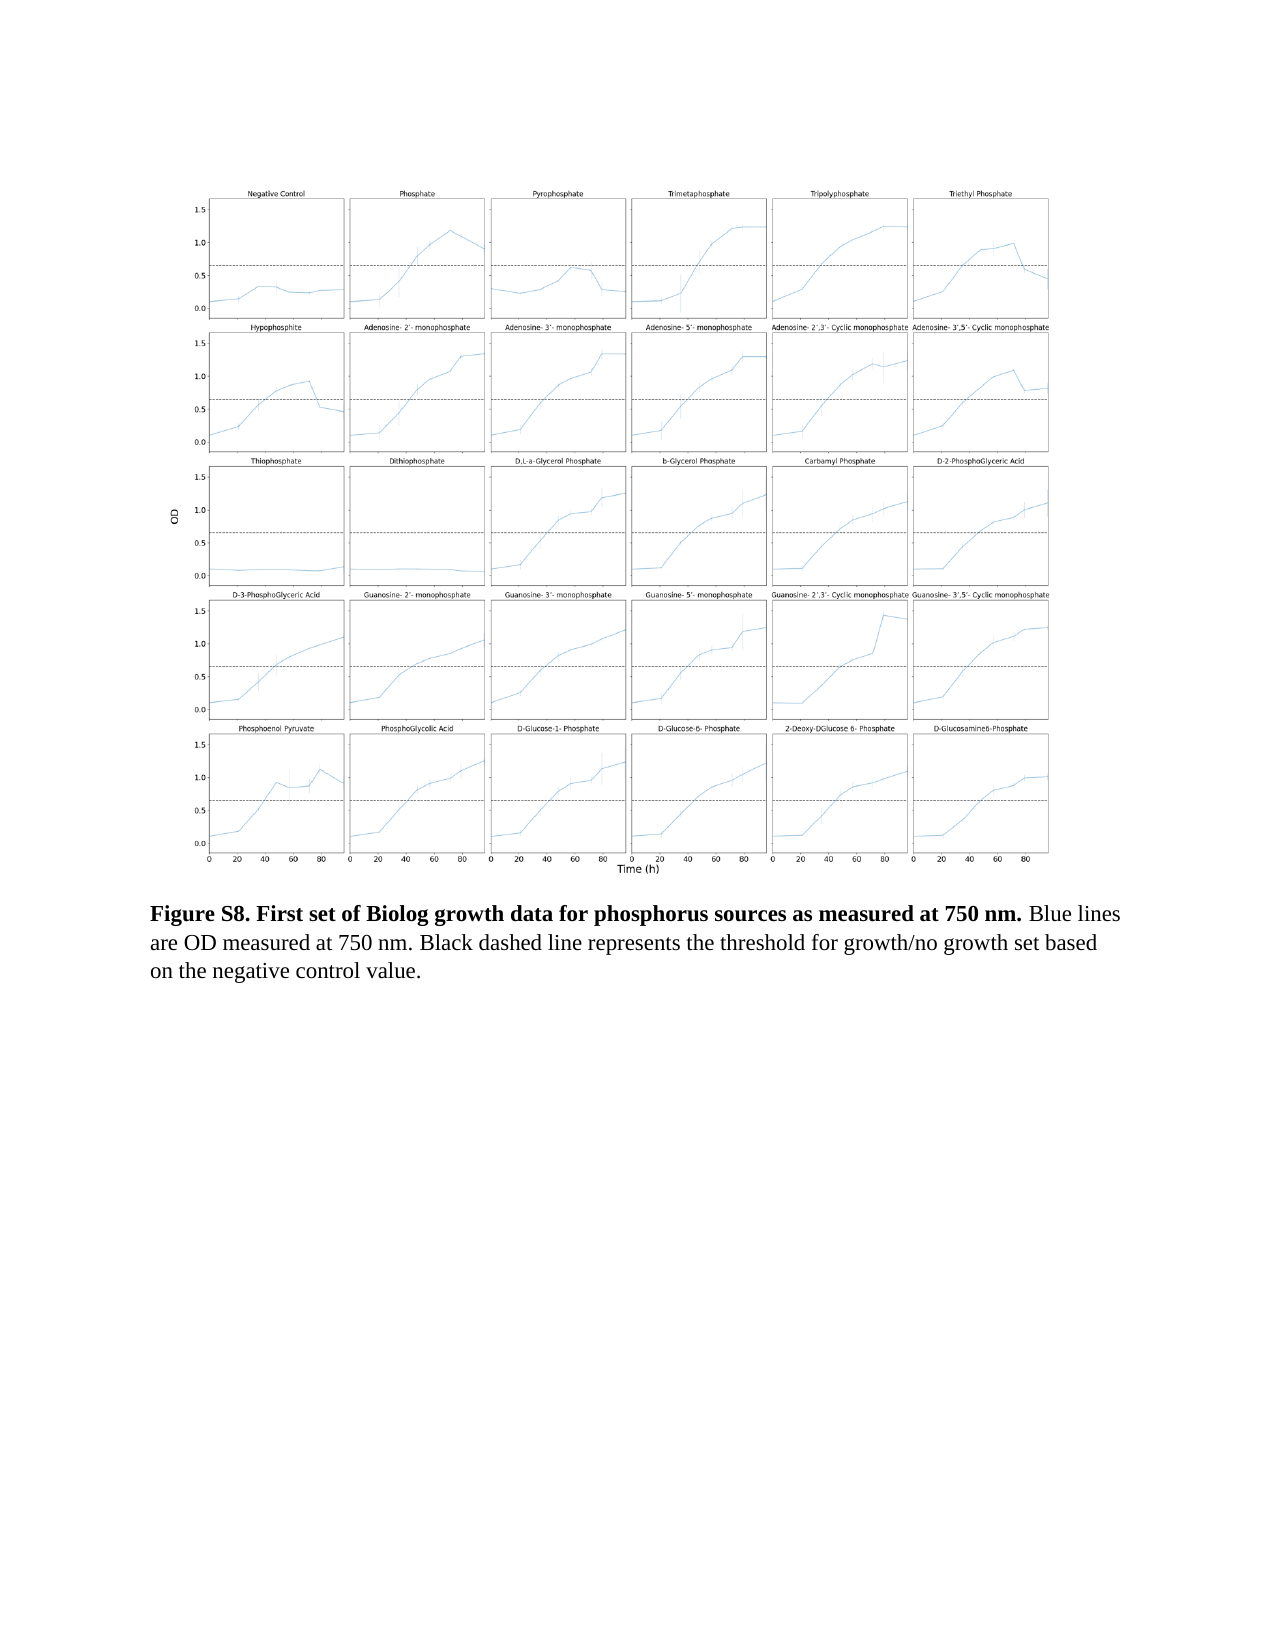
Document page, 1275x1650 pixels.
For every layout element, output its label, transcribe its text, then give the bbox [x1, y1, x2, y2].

text Figure S8. First set of Biolog growth data for phosphorus sources as measured at 750 nm. Blue lines are OD measured at 750 nm. Black dashed line represents the threshold for growth/no growth set based on the negative control value. [150, 900, 1125, 983]
picture [150, 150, 1125, 882]
